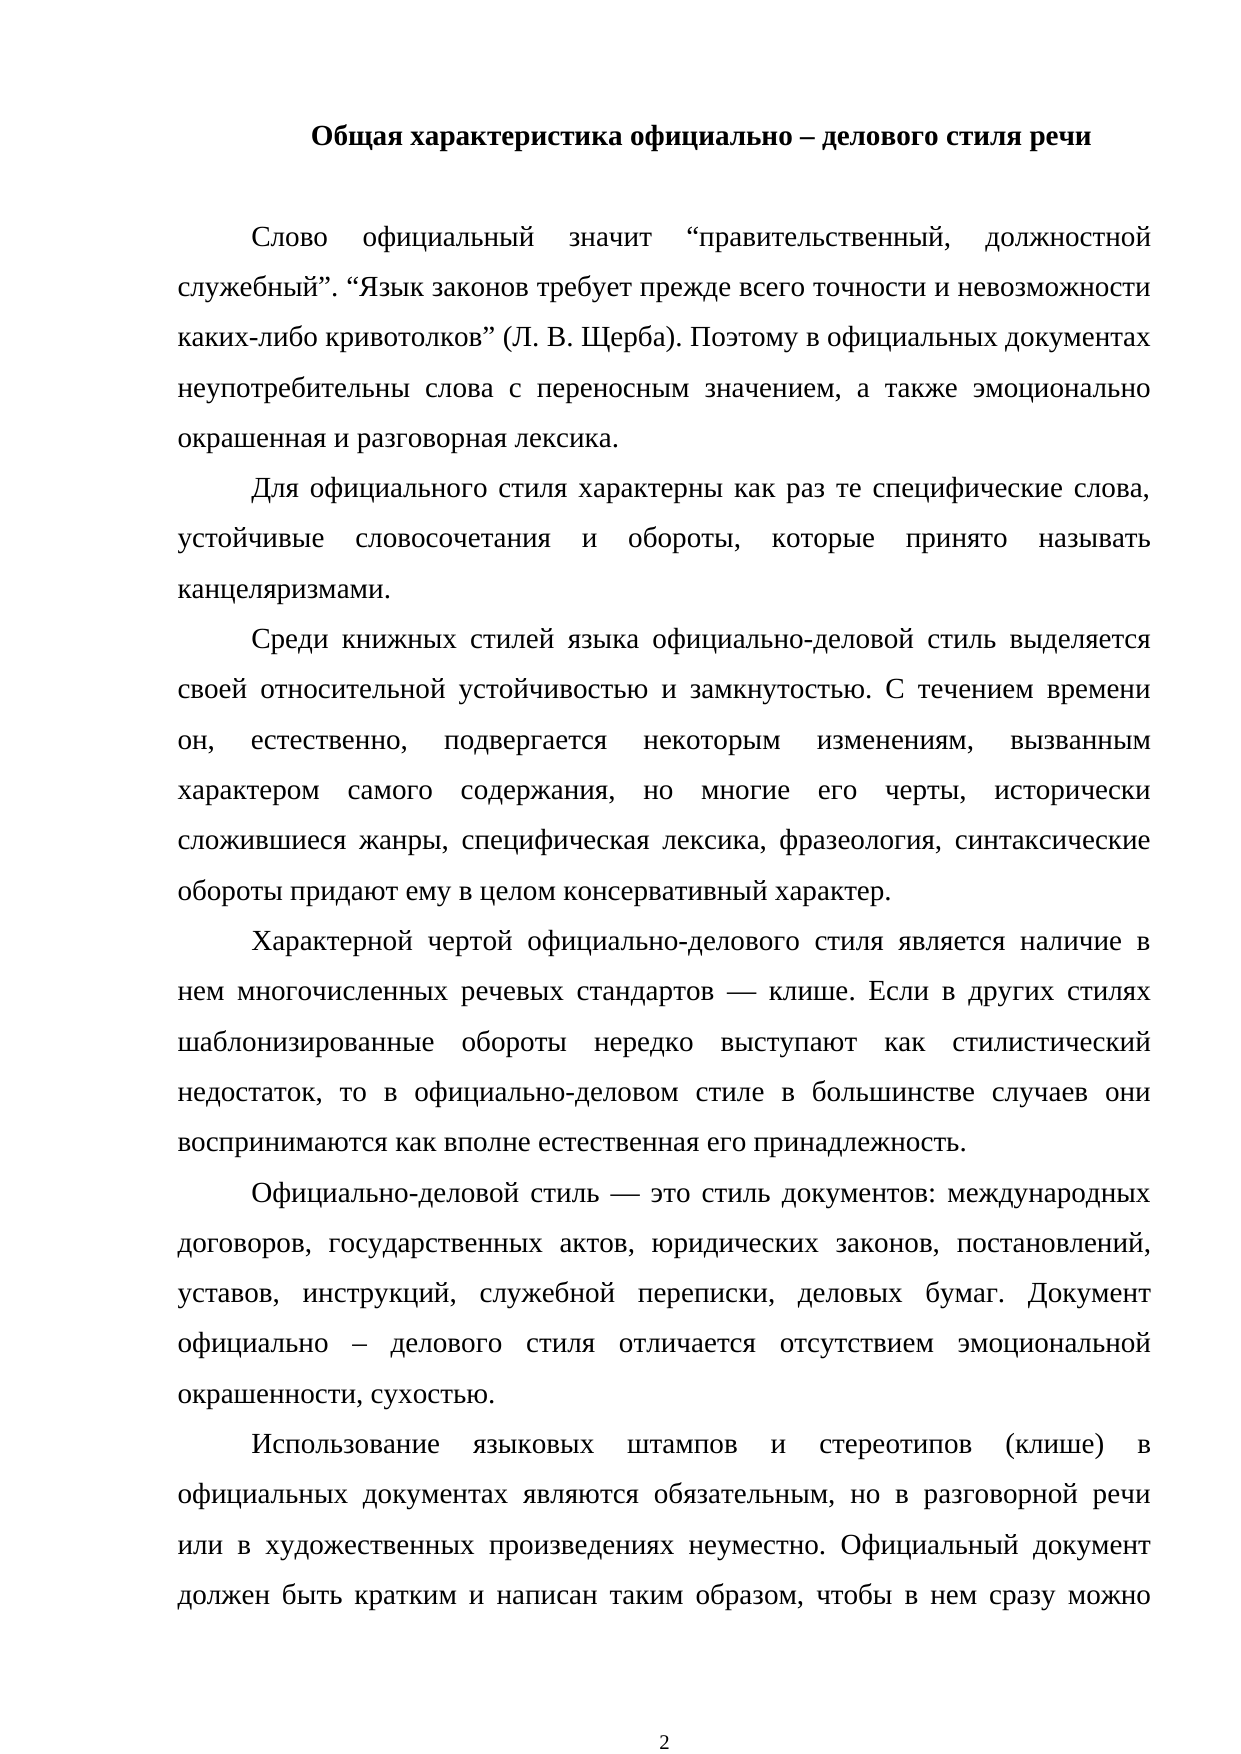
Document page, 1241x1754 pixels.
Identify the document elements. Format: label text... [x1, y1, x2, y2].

text Официально-деловой стиль — это стиль документов: международных договоров, государственных актов, юридических законов, постановлений, уставов, инструкций, служебной переписки, деловых бумаг. Документ официально – делового стиля отличается отсутствием эмоциональной окрашенности, сухостью. [177, 1175, 1152, 1409]
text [177, 1426, 1152, 1611]
text Среди книжных стилей языка официально-деловой стиль выделяется своей относительной устойчивостью и замкнутостью. С течением времени он, естественно, подвергается некоторым изменениям, вызванным характером самого содержания, но многие его черты, исторически сложившиеся жанры, специфическая лексика, фразеология, синтаксические обороты придают ему в целом консервативный характер. [177, 621, 1152, 906]
text Для официального стиля характерны как раз те специфические слова, устойчивые словосочетания и обороты, которые принято называть канцеляризмами. [177, 470, 1152, 604]
text Характерной чертой официально-делового стиля является наличие в нем многочисленных речевых стандартов — клише. Если в других стилях шаблонизированные обороты нередко выступают как стилистический недостаток, то в официально-деловом стиле в большинстве случаев они воспринимаются как вполне естественная его принадлежность. [177, 923, 1152, 1158]
text Слово официальный значит “правительственный, должностной служебный”. “Язык законов требует прежде всего точности и невозможности каких-либо кривотолков” (Л. В. Щерба). Поэтому в официальных документах неупотребительны слова с переносным значением, а также эмоционально окрашенная и разговорная лексика. [177, 219, 1152, 453]
text Общая характеристика официально – делового стиля речи [177, 118, 1152, 152]
